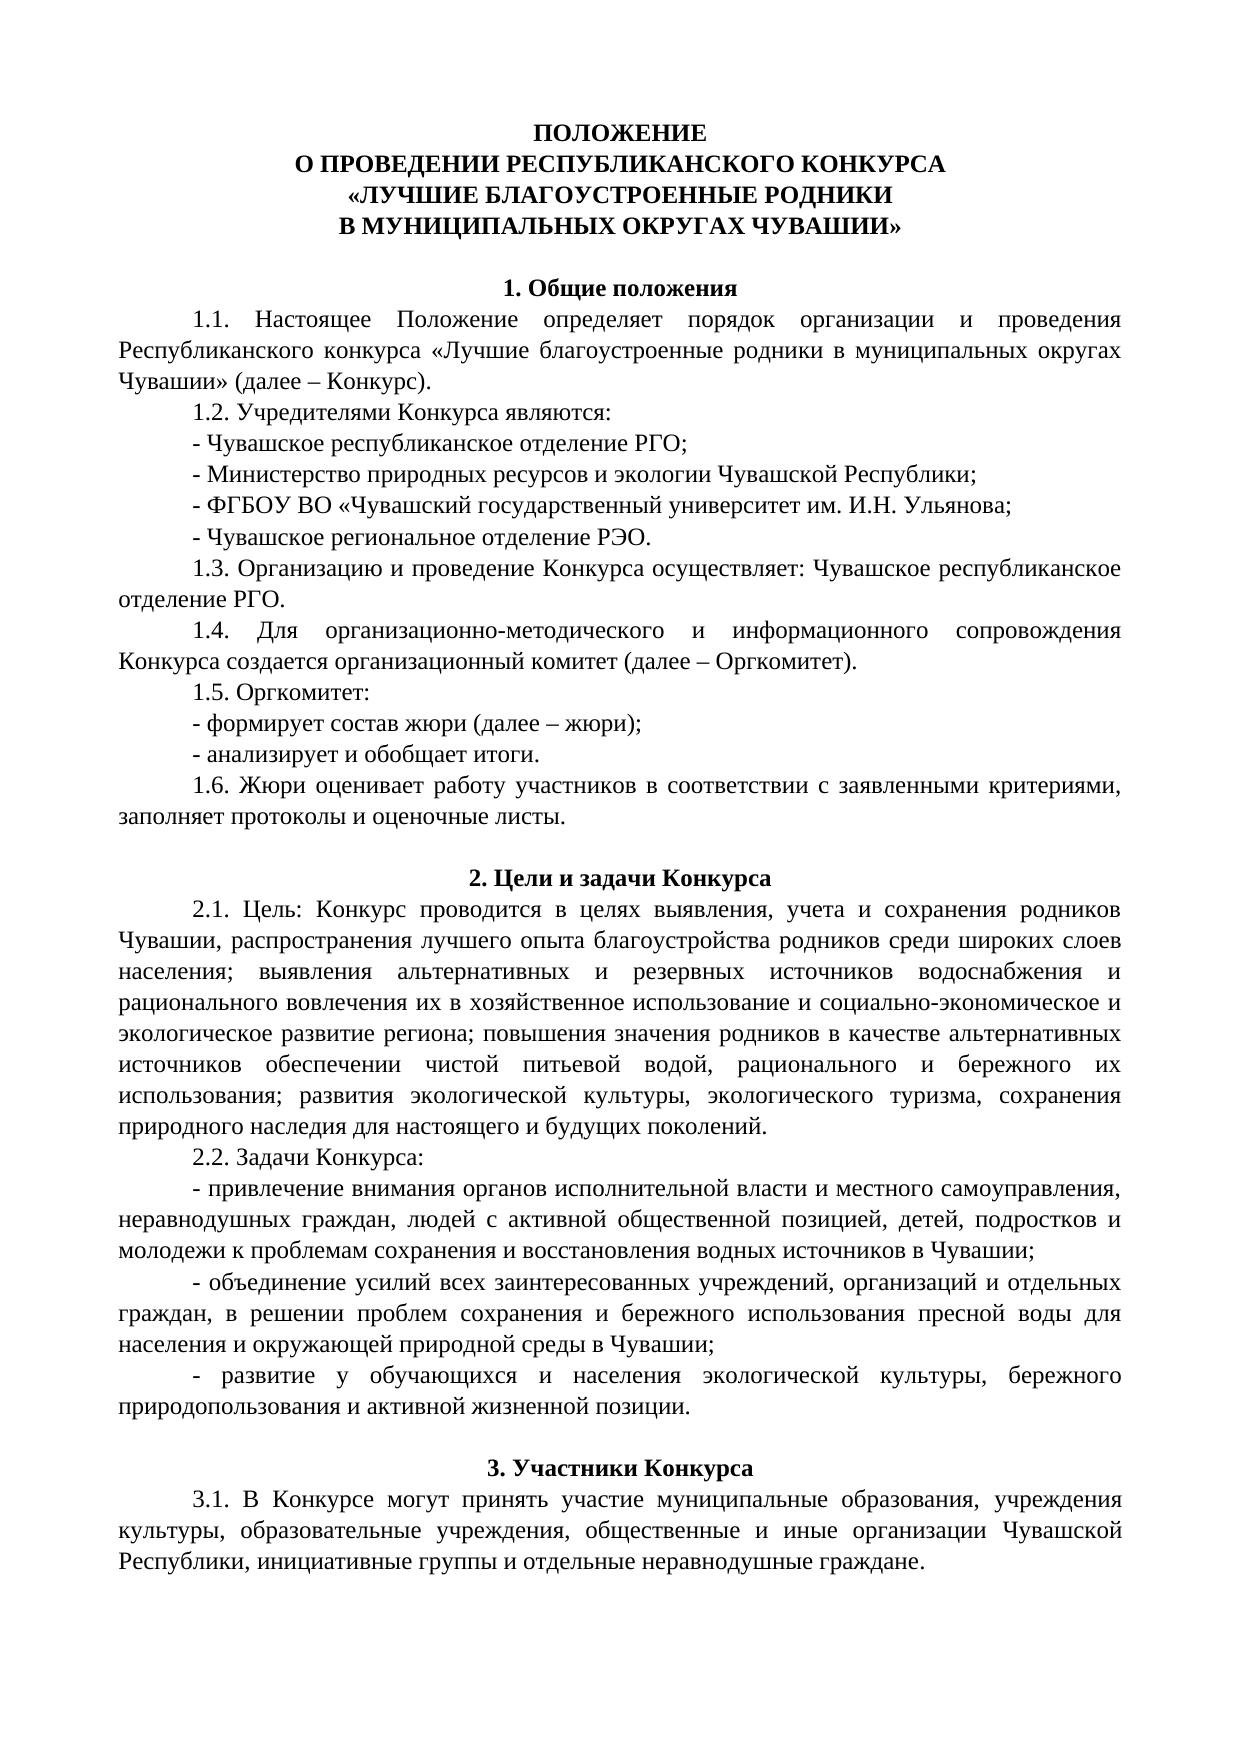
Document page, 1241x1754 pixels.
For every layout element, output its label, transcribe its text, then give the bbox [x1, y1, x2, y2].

text - привлечение внимания органов исполнительной власти и местного самоуправления, неравнодушных граждан, людей с активной общественной позицией, детей, подростков и молодежи к проблемам сохранения и восстановления водных источников в Чувашии; [118, 1173, 1122, 1264]
text - ФГБОУ ВО «Чувашский государственный университет им. И.Н. Ульянова; [118, 491, 1122, 519]
text ПОЛОЖЕНИЕ [118, 118, 1122, 147]
text - формирует состав жюри (далее – жюри); [118, 708, 1122, 737]
text - Министерство природных ресурсов и экологии Чувашской Республики; [118, 459, 1122, 488]
text 1. Общие положения [118, 273, 1122, 302]
text - развитие у обучающихся и населения экологической культуры, бережного природопользования и активной жизненной позиции. [118, 1360, 1122, 1419]
text 1.2. Учредителями Конкурса являются: [118, 397, 1122, 426]
text 1.5. Оргкомитет: [118, 677, 1122, 706]
text «ЛУЧШИЕ БЛАГОУСТРОЕННЫЕ РОДНИКИ [118, 180, 1122, 209]
text 1.4. Для организационно-методического и информационного сопровождения Конкурса создается организационный комитет (далее – Оргкомитет). [118, 615, 1122, 674]
text - объединение усилий всех заинтересованных учреждений, организаций и отдельных граждан, в решении проблем сохранения и бережного использования пресной воды для населения и окружающей природной среды в Чувашии; [118, 1267, 1122, 1357]
text 2.2. Задачи Конкурса: [118, 1142, 1122, 1171]
text - Чувашское республиканское отделение РГО; [118, 428, 1122, 457]
text 2. Цели и задачи Конкурса [118, 863, 1122, 892]
text - анализирует и обобщает итоги. [118, 739, 1122, 768]
text В МУНИЦИПАЛЬНЫХ ОКРУГАХ ЧУВАШИИ» [118, 211, 1122, 240]
text 3.1. В Конкурсе могут принять участие муниципальные образования, учреждения культуры, образовательные учреждения, общественные и иные организации Чувашской Республики, инициативные группы и отдельные неравнодушные граждане. [118, 1484, 1122, 1575]
text 1.1. Настоящее Положение определяет порядок организации и проведения Республиканского конкурса «Лучшие благоустроенные родники в муниципальных округах Чувашии» (далее – Конкурс). [118, 304, 1122, 395]
text 1.6. Жюри оценивает работу участников в соответствии с заявленными критериями, заполняет протоколы и оценочные листы. [118, 770, 1122, 830]
text О ПРОВЕДЕНИИ РЕСПУБЛИКАНСКОГО КОНКУРСА [118, 149, 1122, 178]
text 3. Участники Конкурса [118, 1453, 1122, 1482]
text 2.1. Цель: Конкурс проводится в целях выявления, учета и сохранения родников Чувашии, распространения лучшего опыта благоустройства родников среди широких слоев населения; выявления альтернативных и резервных источников водоснабжения и рационального вовлечения их в хозяйственное использование и социально-экономическое и экологическое развитие региона; повышения значения родников в качестве альтернативных источников обеспечении чистой питьевой водой, рационального и бережного их использования; развития экологической культуры, экологического туризма, сохранения природного наследия для настоящего и будущих поколений. [118, 894, 1122, 1140]
text 1.3. Организацию и проведение Конкурса осуществляет: Чувашское республиканское отделение РГО. [118, 553, 1122, 612]
text - Чувашское региональное отделение РЭО. [118, 522, 1122, 550]
